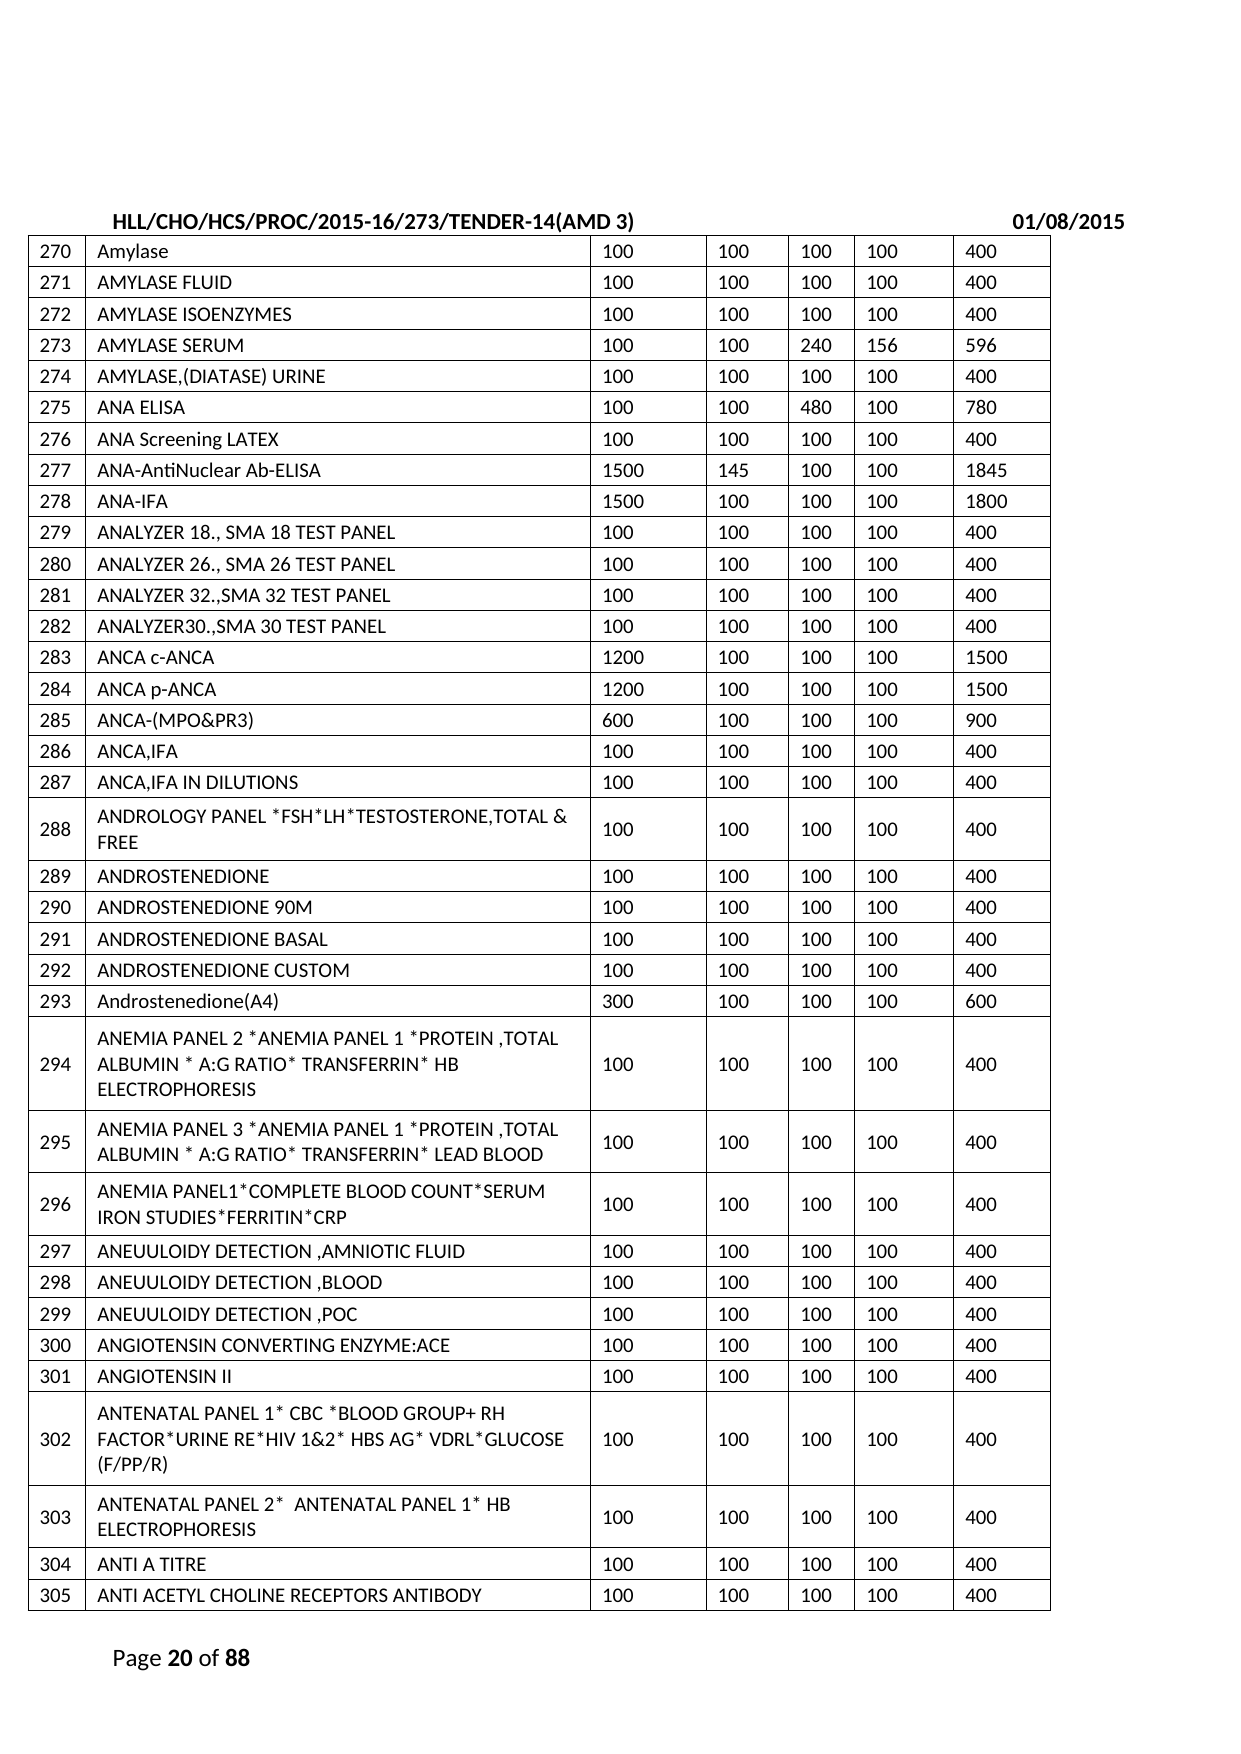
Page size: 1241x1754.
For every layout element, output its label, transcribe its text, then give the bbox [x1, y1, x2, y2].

table_cell 100 [855, 1111, 953, 1172]
table_cell 100 [855, 1486, 953, 1547]
table_cell 480 [789, 392, 854, 422]
table_cell ANCA c-ANCA [86, 642, 590, 672]
table_cell 100 [789, 517, 854, 547]
table_cell 100 [707, 298, 788, 328]
table_cell 296 [29, 1173, 85, 1235]
table_cell 100 [855, 392, 953, 422]
table_cell 100 [789, 798, 854, 860]
table_cell 240 [789, 330, 854, 360]
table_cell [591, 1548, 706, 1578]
table_cell 100 [707, 798, 788, 860]
table_cell 1845 [954, 455, 1050, 485]
table_cell 100 [707, 1361, 788, 1391]
table_cell 400 [954, 1298, 1050, 1328]
table_cell 1500 [954, 642, 1050, 672]
table_cell 100 [855, 267, 953, 297]
table_cell 271 [29, 267, 85, 297]
table_cell 400 [954, 736, 1050, 766]
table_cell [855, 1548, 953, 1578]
table_cell 100 [591, 1173, 706, 1235]
table_cell 289 [29, 861, 85, 891]
table_cell 100 [591, 1298, 706, 1328]
table_cell ANCA,IFA IN DILUTIONS [86, 767, 590, 797]
table_cell 272 [29, 298, 85, 328]
table_cell 400 [954, 548, 1050, 578]
table_cell 100 [591, 392, 706, 422]
table_cell 100 [789, 1111, 854, 1172]
table_cell 100 [789, 923, 854, 953]
table_cell 1200 [591, 642, 706, 672]
table_cell 100 [707, 361, 788, 391]
table_cell 100 [789, 1298, 854, 1328]
table_cell 100 [591, 955, 706, 985]
table_cell ANA-IFA [86, 486, 590, 516]
table_cell ANDROSTENEDIONE 90M [86, 892, 590, 922]
table_cell 100 [855, 1392, 953, 1485]
table_cell 100 [789, 705, 854, 735]
table_cell 100 [591, 1236, 706, 1266]
table_cell 400 [954, 423, 1050, 453]
table_cell 1500 [591, 455, 706, 485]
table_cell 100 [855, 861, 953, 891]
table_cell 100 [855, 736, 953, 766]
table_cell 100 [591, 861, 706, 891]
table_cell 100 [707, 517, 788, 547]
table_cell 100 [789, 423, 854, 453]
table_cell 287 [29, 767, 85, 797]
table_cell 100 [855, 955, 953, 985]
table_cell 100 [591, 1017, 706, 1110]
table_cell 276 [29, 423, 85, 453]
table_cell 100 [707, 486, 788, 516]
table_cell 291 [29, 923, 85, 953]
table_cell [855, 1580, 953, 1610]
table_cell ANCA,IFA [86, 736, 590, 766]
table_cell 100 [707, 861, 788, 891]
table_cell ANEMIA PANEL 2 *ANEMIA PANEL 1 *PROTEIN ,TOTAL ALBUMIN * A:G RATIO* TRANSFERRIN* HB ELECTROPHORESIS [86, 1017, 590, 1110]
table_cell Amylase [86, 236, 590, 266]
table_cell 293 [29, 986, 85, 1016]
table_cell 100 [855, 1017, 953, 1110]
table_cell ANA ELISA [86, 392, 590, 422]
table_cell 100 [855, 236, 953, 266]
table_cell 100 [855, 892, 953, 922]
table_cell 1500 [954, 673, 1050, 703]
table_cell 100 [707, 1486, 788, 1547]
table_cell 600 [591, 705, 706, 735]
table_cell 400 [954, 1173, 1050, 1235]
table_cell 100 [855, 298, 953, 328]
table_cell 274 [29, 361, 85, 391]
table_cell 100 [591, 330, 706, 360]
table_cell 100 [789, 642, 854, 672]
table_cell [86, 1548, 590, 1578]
table_cell 100 [789, 1330, 854, 1360]
table_cell 900 [954, 705, 1050, 735]
table_cell ANALYZER30.,SMA 30 TEST PANEL [86, 611, 590, 641]
table_cell 1200 [591, 673, 706, 703]
table_cell 100 [707, 767, 788, 797]
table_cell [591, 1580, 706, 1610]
table_cell 100 [789, 861, 854, 891]
table_cell 100 [707, 642, 788, 672]
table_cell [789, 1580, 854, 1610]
table_cell ANGIOTENSIN II [86, 1361, 590, 1391]
table_cell 300 [591, 986, 706, 1016]
table_cell 100 [707, 267, 788, 297]
table_cell 400 [954, 298, 1050, 328]
table_cell 100 [855, 1361, 953, 1391]
table_cell 100 [591, 892, 706, 922]
table_cell 400 [954, 1392, 1050, 1485]
table_cell 292 [29, 955, 85, 985]
table_cell 100 [707, 1267, 788, 1297]
table_cell 100 [591, 1267, 706, 1297]
table_cell 100 [789, 736, 854, 766]
table_cell ANEMIA PANEL1*COMPLETE BLOOD COUNT*SERUM IRON STUDIES*FERRITIN*CRP [86, 1173, 590, 1235]
table_cell 400 [954, 955, 1050, 985]
table_cell ANTENATAL PANEL 2* ANTENATAL PANEL 1* HB ELECTROPHORESIS [86, 1486, 590, 1547]
table_cell 294 [29, 1017, 85, 1110]
table_cell 100 [591, 423, 706, 453]
table_cell 400 [954, 611, 1050, 641]
table_cell ANA-AntiNuclear Ab-ELISA [86, 455, 590, 485]
table_cell 100 [707, 673, 788, 703]
table_cell 100 [707, 1236, 788, 1266]
table_cell 100 [707, 1111, 788, 1172]
table_cell ANCA p-ANCA [86, 673, 590, 703]
table_cell 100 [707, 1173, 788, 1235]
table_cell 277 [29, 455, 85, 485]
table_cell 281 [29, 580, 85, 610]
table_cell 273 [29, 330, 85, 360]
table_cell ANCA-(MPO&PR3) [86, 705, 590, 735]
table_cell 100 [855, 705, 953, 735]
table_cell 100 [855, 1330, 953, 1360]
table_cell ANGIOTENSIN CONVERTING ENZYME:ACE [86, 1330, 590, 1360]
table_cell 270 [29, 236, 85, 266]
table_cell 100 [789, 267, 854, 297]
table_cell 297 [29, 1236, 85, 1266]
table_cell 275 [29, 392, 85, 422]
table_cell 100 [591, 361, 706, 391]
table_cell 100 [707, 580, 788, 610]
table_cell 100 [591, 767, 706, 797]
table_cell 400 [954, 1361, 1050, 1391]
table_cell 100 [855, 673, 953, 703]
table_cell 100 [707, 236, 788, 266]
table_cell AMYLASE SERUM [86, 330, 590, 360]
table_cell 100 [591, 736, 706, 766]
table_cell 100 [855, 798, 953, 860]
table_cell 303 [29, 1486, 85, 1547]
table_cell 100 [591, 798, 706, 860]
table_cell 100 [789, 673, 854, 703]
table_cell 400 [954, 1111, 1050, 1172]
table_cell ANALYZER 26., SMA 26 TEST PANEL [86, 548, 590, 578]
table_cell 100 [789, 892, 854, 922]
table_cell 100 [855, 361, 953, 391]
table_cell 286 [29, 736, 85, 766]
table_cell 400 [954, 517, 1050, 547]
table_cell 100 [789, 767, 854, 797]
table_cell 100 [707, 923, 788, 953]
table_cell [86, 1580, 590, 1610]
table_cell ANDROSTENEDIONE BASAL [86, 923, 590, 953]
table_cell 100 [591, 1361, 706, 1391]
table_cell 1500 [591, 486, 706, 516]
table_cell 100 [591, 923, 706, 953]
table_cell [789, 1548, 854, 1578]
table_cell 400 [954, 1017, 1050, 1110]
table_cell 100 [855, 986, 953, 1016]
table_cell 100 [789, 1267, 854, 1297]
table_cell 400 [954, 361, 1050, 391]
table_cell 288 [29, 798, 85, 860]
table_cell 100 [855, 611, 953, 641]
table_cell 100 [707, 330, 788, 360]
table_cell 285 [29, 705, 85, 735]
table_cell 100 [591, 1330, 706, 1360]
table_cell AMYLASE,(DIATASE) URINE [86, 361, 590, 391]
table_cell ANEUULOIDY DETECTION ,BLOOD [86, 1267, 590, 1297]
table_cell 100 [789, 1361, 854, 1391]
table_cell 290 [29, 892, 85, 922]
table_cell 280 [29, 548, 85, 578]
table_cell 100 [789, 986, 854, 1016]
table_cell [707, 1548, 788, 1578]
table_cell ANEUULOIDY DETECTION ,POC [86, 1298, 590, 1328]
table_cell 100 [591, 267, 706, 297]
table_cell 295 [29, 1111, 85, 1172]
table_cell 100 [591, 1392, 706, 1485]
table_cell 100 [707, 1298, 788, 1328]
table_cell 100 [591, 298, 706, 328]
table_cell 100 [789, 955, 854, 985]
table_cell 100 [707, 423, 788, 453]
table_cell 100 [855, 486, 953, 516]
table_cell 400 [954, 267, 1050, 297]
table_cell ANDROLOGY PANEL *FSH*LH*TESTOSTERONE,TOTAL & FREE [86, 798, 590, 860]
table_cell 400 [954, 892, 1050, 922]
table_cell 100 [855, 517, 953, 547]
table_cell 100 [789, 611, 854, 641]
table_cell 100 [789, 1173, 854, 1235]
table_cell 299 [29, 1298, 85, 1328]
table_cell Androstenedione(A4) [86, 986, 590, 1016]
table_cell AMYLASE ISOENZYMES [86, 298, 590, 328]
table_cell 100 [707, 1330, 788, 1360]
table_cell 100 [707, 1392, 788, 1485]
table_cell 100 [855, 923, 953, 953]
table_cell 100 [707, 1017, 788, 1110]
table_cell 400 [954, 236, 1050, 266]
table_cell ANTENATAL PANEL 1* CBC *BLOOD GROUP+ RH FACTOR*URINE RE*HIV 1&2* HBS AG* VDRL*GLUCOSE (F/PP/R) [86, 1392, 590, 1485]
table_cell 100 [707, 548, 788, 578]
table_cell 283 [29, 642, 85, 672]
table_cell 282 [29, 611, 85, 641]
table_cell 100 [591, 548, 706, 578]
table_cell 302 [29, 1392, 85, 1485]
table_cell 100 [789, 580, 854, 610]
table_cell 100 [707, 986, 788, 1016]
table_cell 100 [789, 1017, 854, 1110]
table_cell 284 [29, 673, 85, 703]
table_cell AMYLASE FLUID [86, 267, 590, 297]
table_cell 156 [855, 330, 953, 360]
table_cell 100 [591, 611, 706, 641]
table_cell 100 [789, 298, 854, 328]
table_cell 279 [29, 517, 85, 547]
table_cell 100 [707, 705, 788, 735]
table_cell 780 [954, 392, 1050, 422]
table_cell 100 [855, 580, 953, 610]
table_cell 400 [954, 1236, 1050, 1266]
table_cell 400 [954, 1330, 1050, 1360]
table_cell 145 [707, 455, 788, 485]
table_cell 400 [954, 798, 1050, 860]
table_cell 100 [855, 1267, 953, 1297]
table_cell 100 [789, 1392, 854, 1485]
table_cell 100 [855, 455, 953, 485]
table_cell 100 [855, 1236, 953, 1266]
table_cell 600 [954, 986, 1050, 1016]
table_cell ANDROSTENEDIONE [86, 861, 590, 891]
table_cell 100 [707, 736, 788, 766]
table_cell ANALYZER 18., SMA 18 TEST PANEL [86, 517, 590, 547]
table_cell 100 [591, 1486, 706, 1547]
table_cell 100 [591, 580, 706, 610]
table_cell 1800 [954, 486, 1050, 516]
table_cell 100 [591, 517, 706, 547]
table_cell 100 [707, 955, 788, 985]
table_cell 100 [855, 642, 953, 672]
table_cell 100 [855, 1173, 953, 1235]
table_cell 400 [954, 923, 1050, 953]
table_cell 100 [789, 361, 854, 391]
table_cell ANEMIA PANEL 3 *ANEMIA PANEL 1 *PROTEIN ,TOTAL ALBUMIN * A:G RATIO* TRANSFERRIN* LEAD BLOOD [86, 1111, 590, 1172]
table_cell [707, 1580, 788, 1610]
table_cell 100 [855, 548, 953, 578]
table_cell 100 [789, 548, 854, 578]
table_cell 100 [707, 892, 788, 922]
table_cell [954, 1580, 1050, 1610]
table_cell 100 [855, 1298, 953, 1328]
table_cell 100 [789, 455, 854, 485]
table_cell 400 [954, 1267, 1050, 1297]
table_cell 400 [954, 861, 1050, 891]
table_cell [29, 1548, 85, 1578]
table_cell 400 [954, 580, 1050, 610]
table_cell 100 [707, 611, 788, 641]
table_cell 278 [29, 486, 85, 516]
table_cell ANALYZER 32.,SMA 32 TEST PANEL [86, 580, 590, 610]
table_cell 100 [707, 392, 788, 422]
table_cell ANDROSTENEDIONE CUSTOM [86, 955, 590, 985]
table_cell 100 [591, 236, 706, 266]
table_cell 300 [29, 1330, 85, 1360]
table_cell 298 [29, 1267, 85, 1297]
table_cell 100 [789, 1236, 854, 1266]
table_cell ANEUULOIDY DETECTION ,AMNIOTIC FLUID [86, 1236, 590, 1266]
table_cell 100 [789, 486, 854, 516]
table_cell 596 [954, 330, 1050, 360]
table_cell 100 [789, 1486, 854, 1547]
table_cell 400 [954, 767, 1050, 797]
table_cell ANA Screening LATEX [86, 423, 590, 453]
table_cell 100 [789, 236, 854, 266]
table_cell 100 [855, 767, 953, 797]
table_cell 100 [591, 1111, 706, 1172]
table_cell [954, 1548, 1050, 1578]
table_cell 400 [954, 1486, 1050, 1547]
table_cell 100 [855, 423, 953, 453]
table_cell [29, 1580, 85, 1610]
table_cell 301 [29, 1361, 85, 1391]
